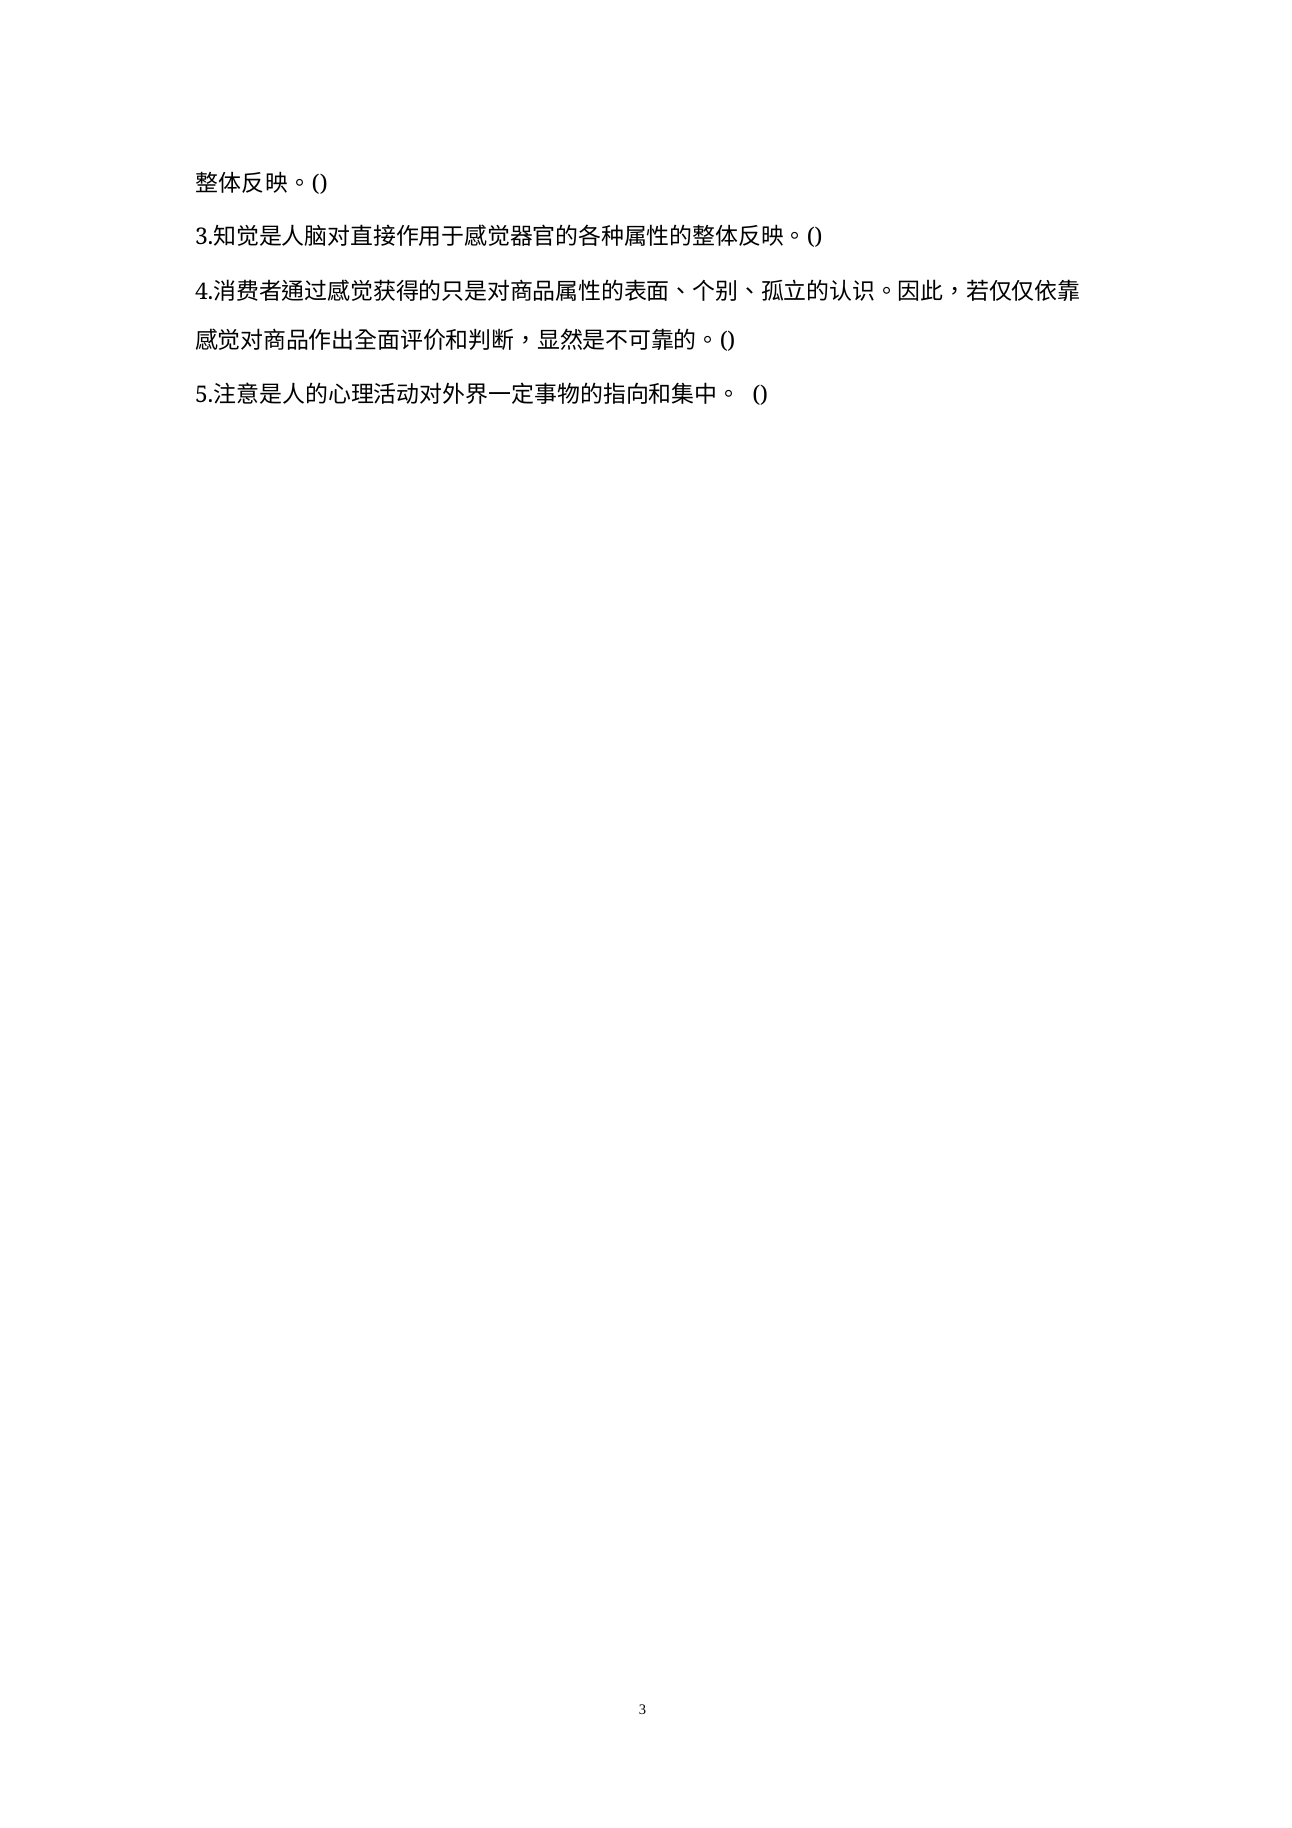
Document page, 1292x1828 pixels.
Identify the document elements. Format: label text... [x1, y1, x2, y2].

text 整体反映。() [195, 168, 1098, 197]
text 5.注意是人的心理活动对外界一定事物的指向和集中。 () [195, 380, 1098, 409]
text 4.消费者通过感觉获得的只是对商品属性的表面、个别、孤立的认识。因此，若仅仅依靠 感觉对商品作出全面评价和判断，显然是不可靠的。() [195, 274, 1084, 355]
text 3.知觉是人脑对直接作用于感觉器官的各种属性的整体反映。() [195, 222, 1098, 250]
